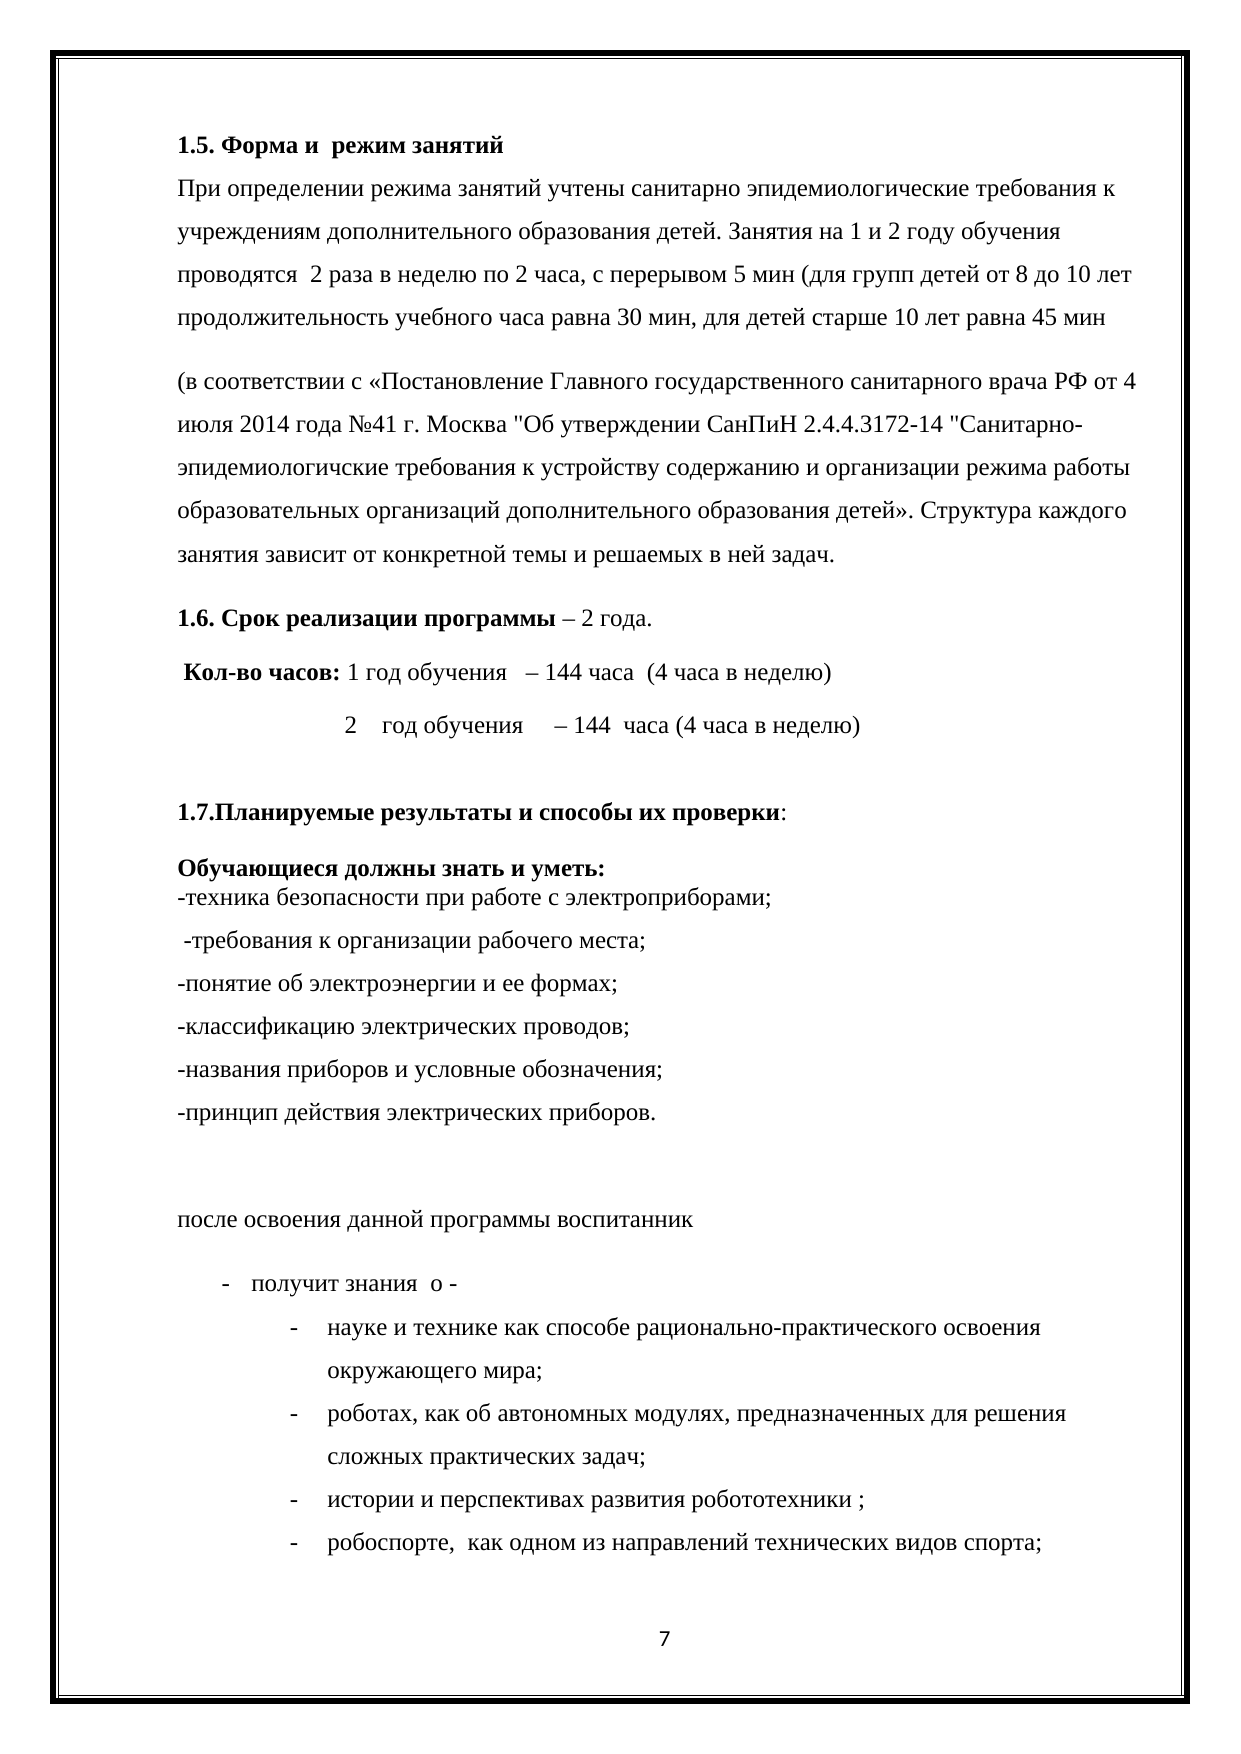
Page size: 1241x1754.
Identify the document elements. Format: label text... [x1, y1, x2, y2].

text 1.7.Планируемые результаты и способы их проверки: [177, 797, 1152, 826]
text Обучающиеся должны знать и уметь: [177, 851, 1152, 882]
text (в соответствии с «Постановление Главного государственного санитарного врача РФ от 4 июля 2014 года №41 г. Москва "Об утверждении СанПиН 2.4.4.3172-14 "Санитарно-эпидемиологичские требования к устройству содержанию и организации режима работы образовательных организаций дополнительного образования детей». Структура каждого занятия зависит от конкретной темы и решаемых в ней задач. [177, 366, 1152, 567]
text -техника безопасности при работе с электроприборами; [177, 882, 1152, 911]
list получит знания о - [221, 1268, 1152, 1297]
list год обучения – 144 часа (4 часа в неделю) [344, 710, 1152, 739]
list науке и технике как способе рационально-практического освоения окружающего мира; [289, 1312, 1152, 1383]
list робоспорте, как одном из направлений технических видов спорта; [289, 1527, 1152, 1556]
list роботах, как об автономных модулях, предназначенных для решения сложных практических задач; [289, 1398, 1152, 1470]
text При определении режима занятий учтены санитарно эпидемиологические требования к учреждениям дополнительного образования детей. Занятия на 1 и 2 году обучения проводятся 2 раза в неделю по 2 часа, с перерывом 5 мин (для групп детей от 8 до 10 лет продолжительность учебного часа равна 30 мин, для детей старше 10 лет равна 45 мин [177, 173, 1152, 331]
text 1.6. Срок реализации программы – 2 года. [177, 603, 1152, 631]
list истории и перспективах развития робототехники ; [289, 1484, 1152, 1513]
text Кол-во часов: 1 год обучения – 144 часа (4 часа в неделю) [177, 657, 1152, 685]
text после освоения данной программы воспитанник [177, 1204, 1152, 1233]
text -требования к организации рабочего места; -понятие об электроэнергии и ее формах; -классификацию электрических проводов; -названия приборов и условные обозначения; -принцип действия электрических приборов. [177, 925, 1152, 1126]
text 1.5. Форма и режим занятий [177, 130, 1152, 158]
